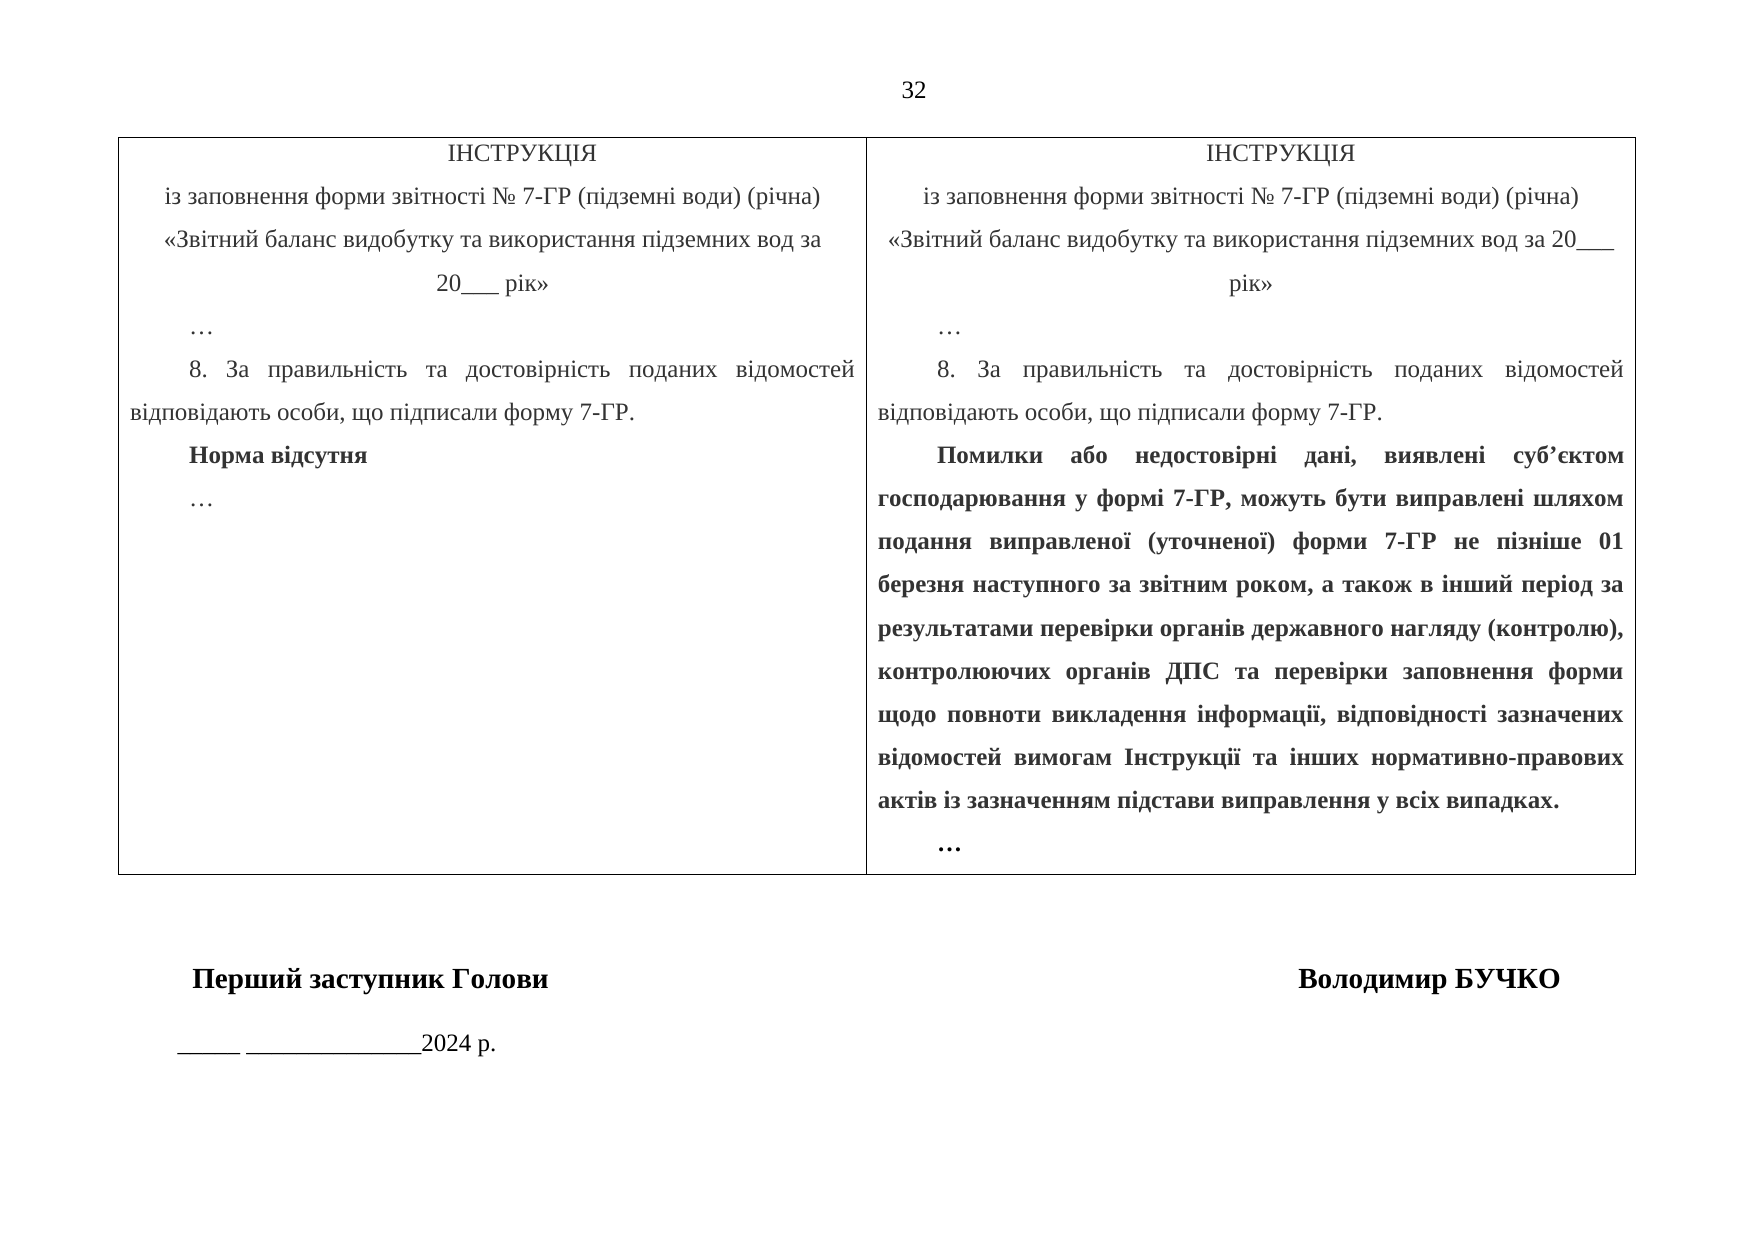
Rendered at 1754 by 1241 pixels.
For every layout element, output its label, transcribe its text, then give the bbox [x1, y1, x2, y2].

text _____ ______________2024 р. [118, 1028, 1636, 1057]
table_cell ІНСТРУКЦІЯ із заповнення форми звітності № 7-ГР (підземні води) (річна) «Звітний баланс видобутку та використання підземних вод за 20___ рік» … 8. За правильність та достовірність поданих відомостей відповідають особи, що підписали форму 7-ГР. Норма відсутня … [119, 138, 866, 874]
text Перший заступник Голови Володимир БУЧКО [118, 961, 1636, 994]
table_cell ІНСТРУКЦІЯ із заповнення форми звітності № 7-ГР (підземні води) (річна) «Звітний баланс видобутку та використання підземних вод за 20___ рік» … 8. За правильність та достовірність поданих відомостей відповідають особи, що підписали форму 7-ГР. Помилки або недостовірні дані, виявлені суб’єктом господарювання у формі 7-ГР, можуть бути виправлені шляхом подання виправленої (уточненої) форми 7-ГР не пізніше 01 березня наступного за звітним роком, а також в інший період за результатами перевірки органів державного нагляду (контролю), контролюючих органів ДПС та перевірки заповнення форми щодо повноти викладення інформації, відповідності зазначених відомостей вимогам Інструкції та інших нормативно-правових актів із зазначенням підстави виправлення у всіх випадках. … [867, 138, 1635, 874]
